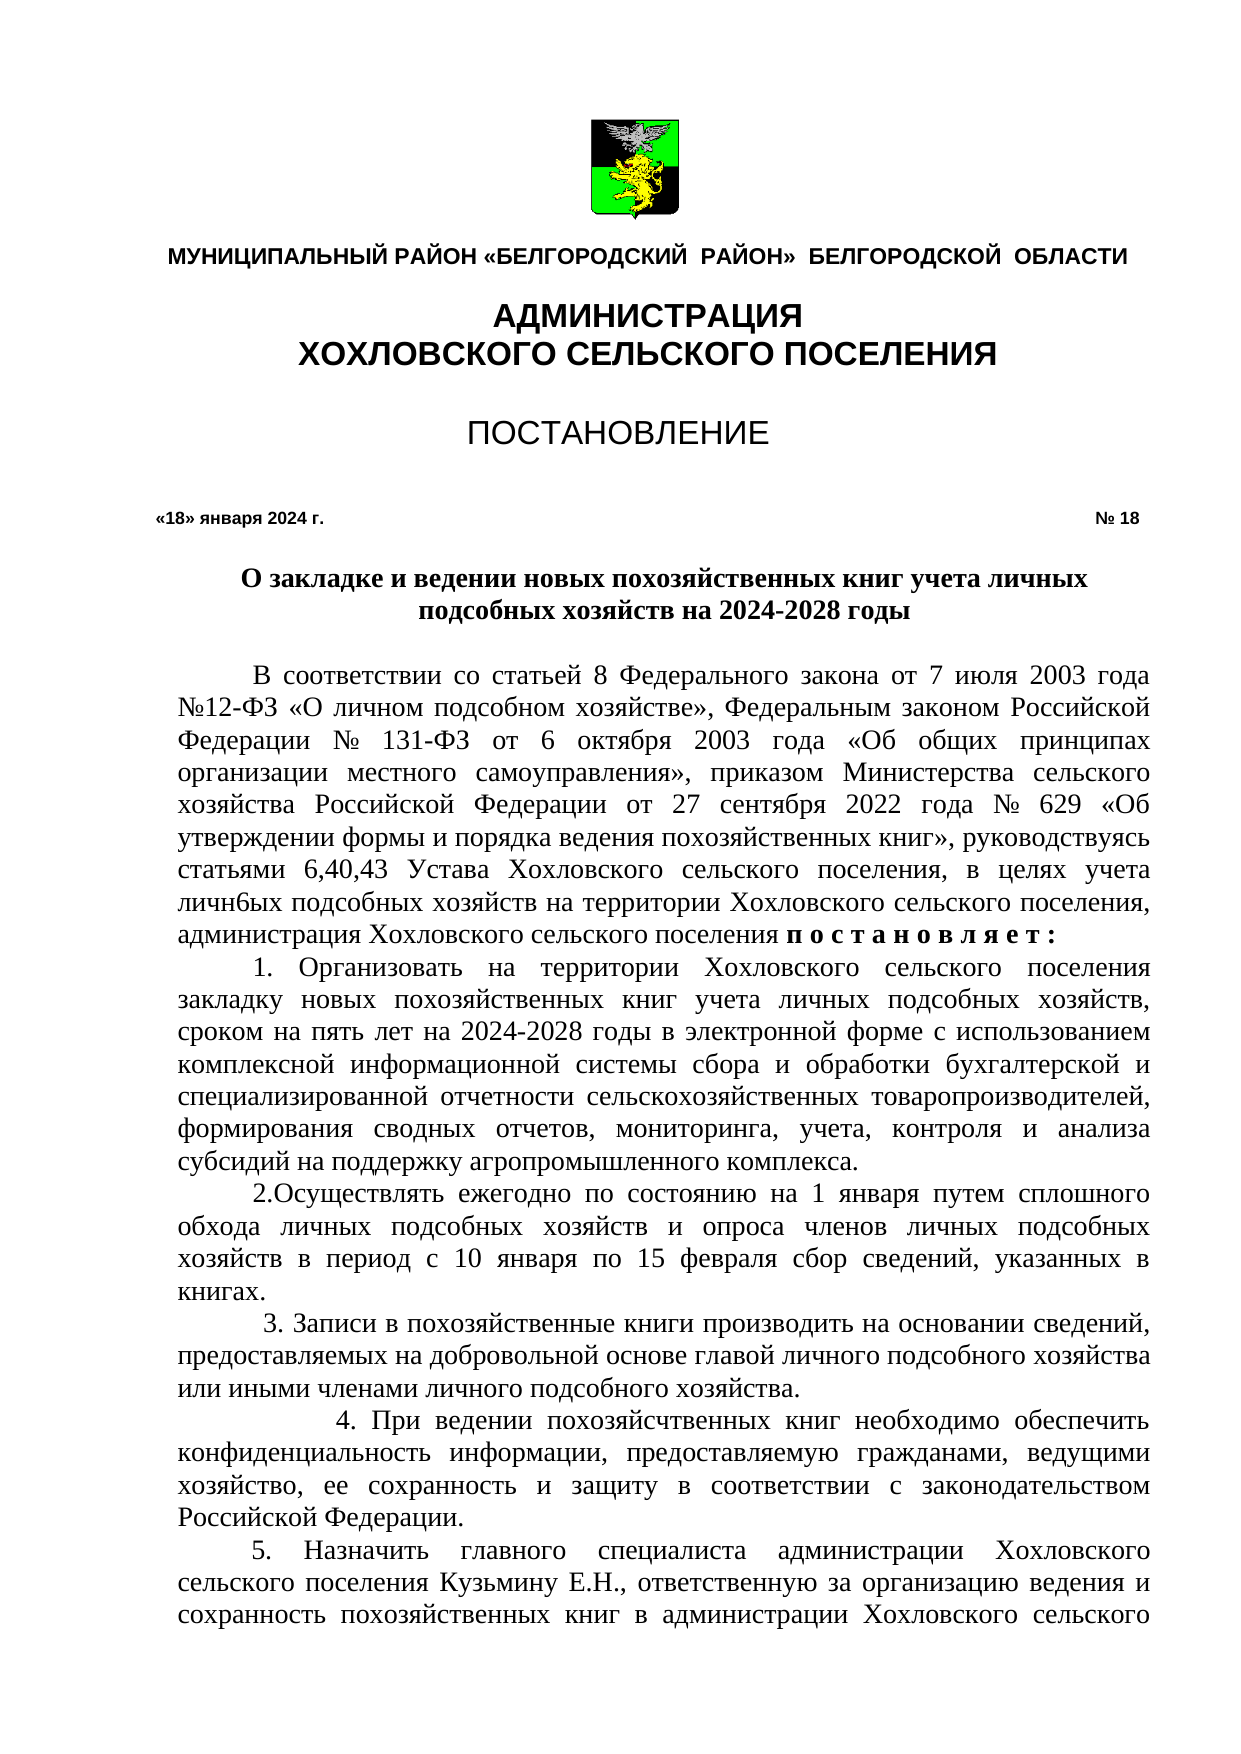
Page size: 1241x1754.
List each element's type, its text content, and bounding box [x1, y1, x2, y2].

text 2.Осуществлять ежегодно по состоянию на 1 января путем сплошного обхода личных подсобных хозяйств и опроса членов личных подсобных хозяйств в период с 10 января по 15 февраля сбор сведений, указанных в книгах. [177, 1176, 1152, 1306]
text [177, 1533, 1152, 1630]
table_header МУНИЦИПАЛЬНЫЙ РАЙОН «БЕЛГОРОДСКИЙ РАЙОН» БЕЛГОРОДСКОЙ ОБЛАСТИ АДМИНИСТРАЦИЯ ХОХЛОВСКОГО СЕЛЬСКОГО ПОСЕЛЕНИЯ ПОСТАНОВЛЕНИЕ [133, 223, 1163, 528]
text В соответствии со статьей 8 Федерального закона от 7 июля 2003 года №12-ФЗ «О личном подсобном хозяйстве», Федеральным законом Российской Федерации № 131-ФЗ от 6 октября 2003 года «Об общих принципах организации местного самоуправления», приказом Министерства сельского хозяйства Российской Федерации от 27 сентября 2022 года № 629 «Об утверждении формы и порядка ведения похозяйственных книг», руководствуясь статьями 6,40,43 Устава Хохловского сельского поселения, в целях учета личн6ых подсобных хозяйств на территории Хохловского сельского поселения, администрация Хохловского сельского поселения постановляет: [177, 658, 1152, 949]
text 4. При ведении похозяйсчтвенных книг необходимо обеспечить конфиденциальность информации, предоставляемую гражданами, ведущими хозяйство, ее сохранность и защиту в соответствии с законодательством Российской Федерации. [177, 1403, 1152, 1533]
text О закладке и ведении новых похозяйственных книг учета личных подсобных хозяйств на 2024-2028 годы [177, 561, 1152, 626]
text 3. Записи в похозяйственные книги производить на основании сведений, предоставляемых на добровольной основе главой личного подсобного хозяйства или иными членами личного подсобного хозяйства. [177, 1306, 1152, 1403]
text 1. Организовать на территории Хохловского сельского поселения закладку новых похозяйственных книг учета личных подсобных хозяйств, сроком на пять лет на 2024-2028 годы в электронной форме с использованием комплексной информационной системы сбора и обработки бухгалтерской и специализированной отчетности сельскохозяйственных товаропроизводителей, формирования сводных отчетов, мониторинга, учета, контроля и анализа субсидий на поддержку агропромышленного комплекса. [177, 949, 1152, 1176]
